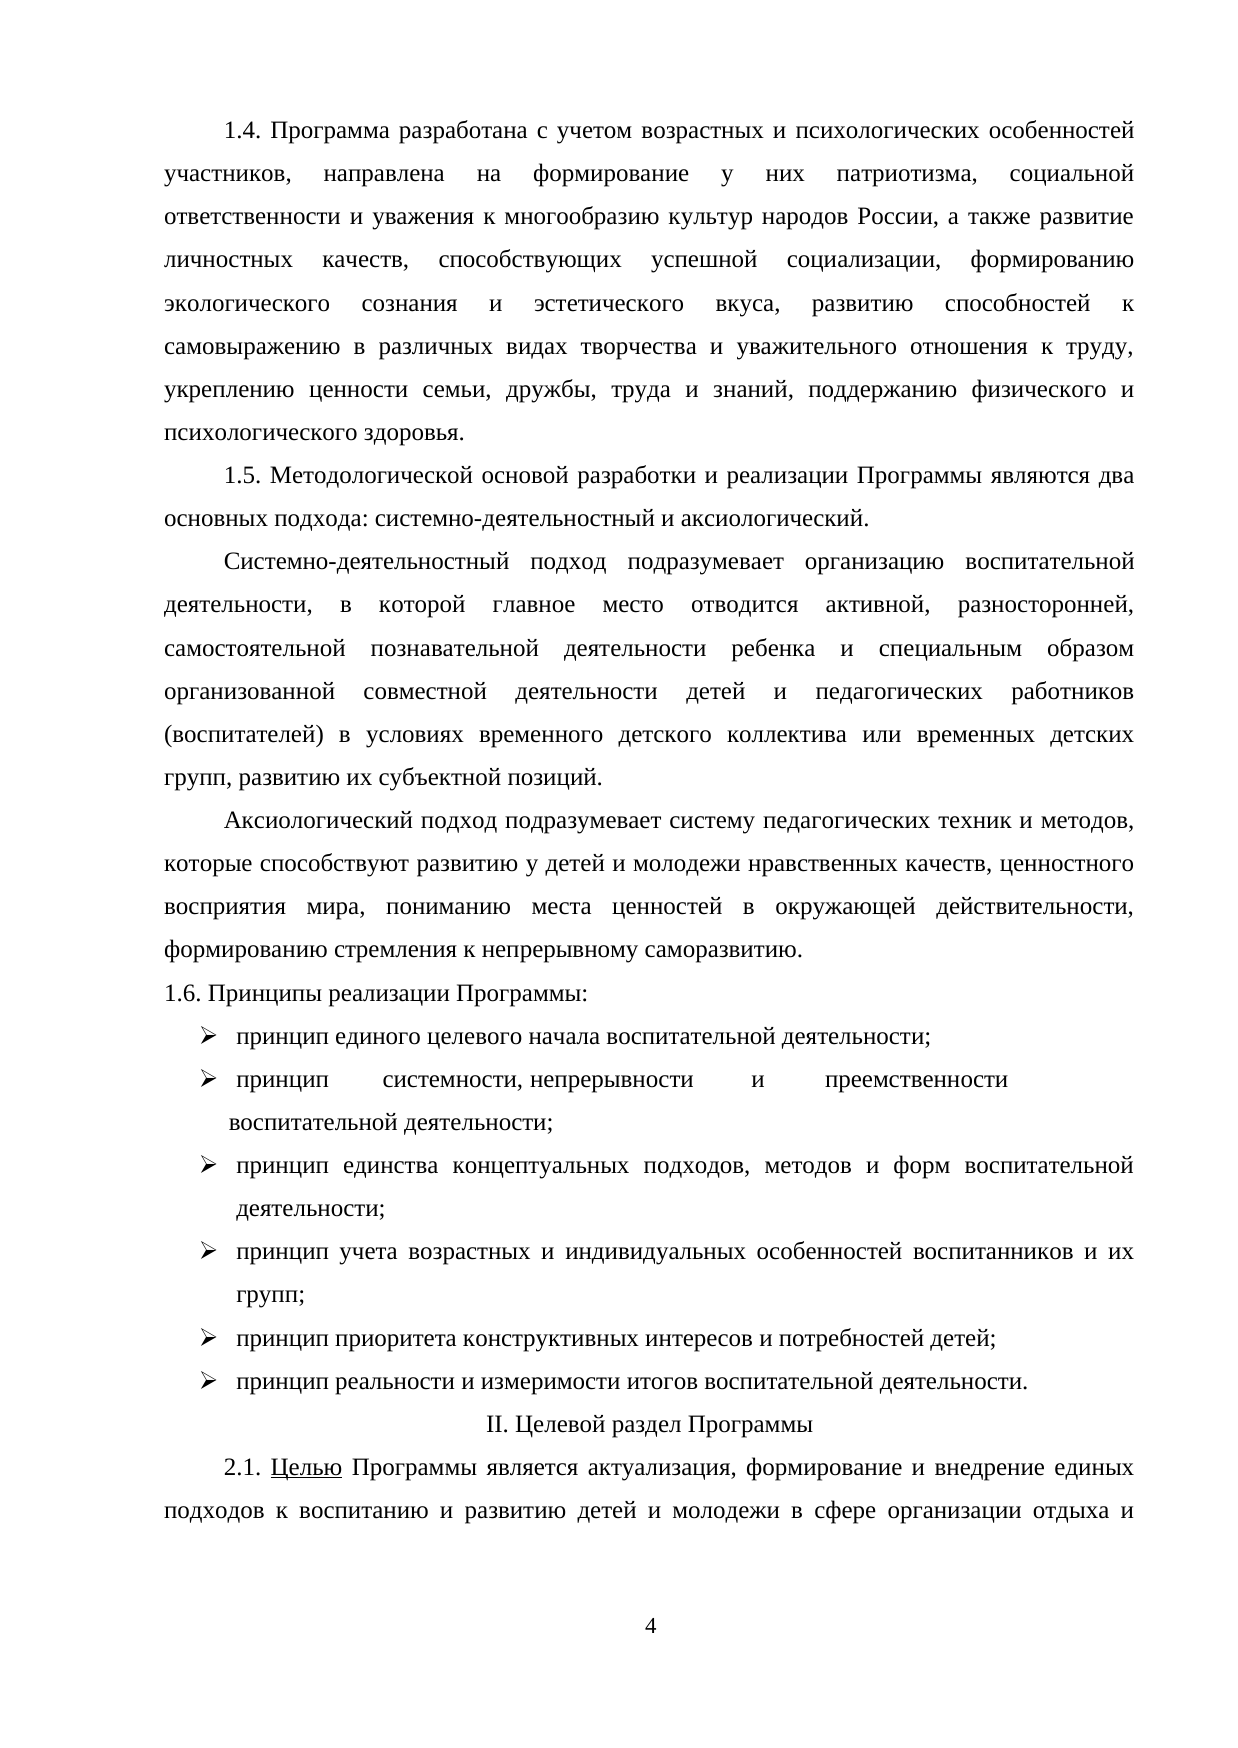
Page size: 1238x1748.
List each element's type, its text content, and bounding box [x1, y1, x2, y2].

list принцип единства концептуальных подходов, методов и форм воспитательной деятельности; [198, 1150, 1135, 1222]
text II. Целевой раздел Программы [177, 1409, 1122, 1438]
list принцип приоритета конструктивных интересов и потребностей детей; [198, 1323, 1135, 1351]
text Системно-деятельностный подход подразумевает организацию воспитательной деятельности, в которой главное место отводится активной, разносторонней, самостоятельной познавательной деятельности ребенка и специальным образом организованной совместной деятельности детей и педагогических работников (воспитателей) в условиях временного детского коллектива или временных детских групп, развитию их субъектной позиций. [164, 546, 1135, 791]
list принцип системности, непрерывности и преемственности [198, 1064, 1132, 1093]
text 1.6. Принципы реализации Программы: [164, 978, 1135, 1006]
list принцип реальности и измеримости итогов воспитательной деятельности. [198, 1366, 1135, 1394]
text воспитательной деятельности; [169, 1107, 1135, 1136]
list принцип единого целевого начала воспитательной деятельности; [198, 1021, 1132, 1049]
text 1.5. Методологической основой разработки и реализации Программы являются два основных подхода: системно-деятельностный и аксиологический. [164, 460, 1135, 532]
text 1.4. Программа разработана с учетом возрастных и психологических особенностей участников, направлена на формирование у них патриотизма, социальной ответственности и уважения к многообразию культур народов России, а также развитие личностных качеств, способствующих успешной социализации, формированию экологического сознания и эстетического вкуса, развитию способностей к самовыражению в различных видах творчества и уважительного отношения к труду, укреплению ценности семьи, дружбы, труда и знаний, поддержанию физического и психологического здоровья. [164, 115, 1135, 446]
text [164, 1452, 1135, 1524]
text Аксиологический подход подразумевает систему педагогических техник и методов, которые способствуют развитию у детей и молодежи нравственных качеств, ценностного восприятия мира, пониманию места ценностей в окружающей действительности, формированию стремления к непрерывному саморазвитию. [164, 805, 1135, 963]
list принцип учета возрастных и индивидуальных особенностей воспитанников и их групп; [198, 1236, 1135, 1308]
